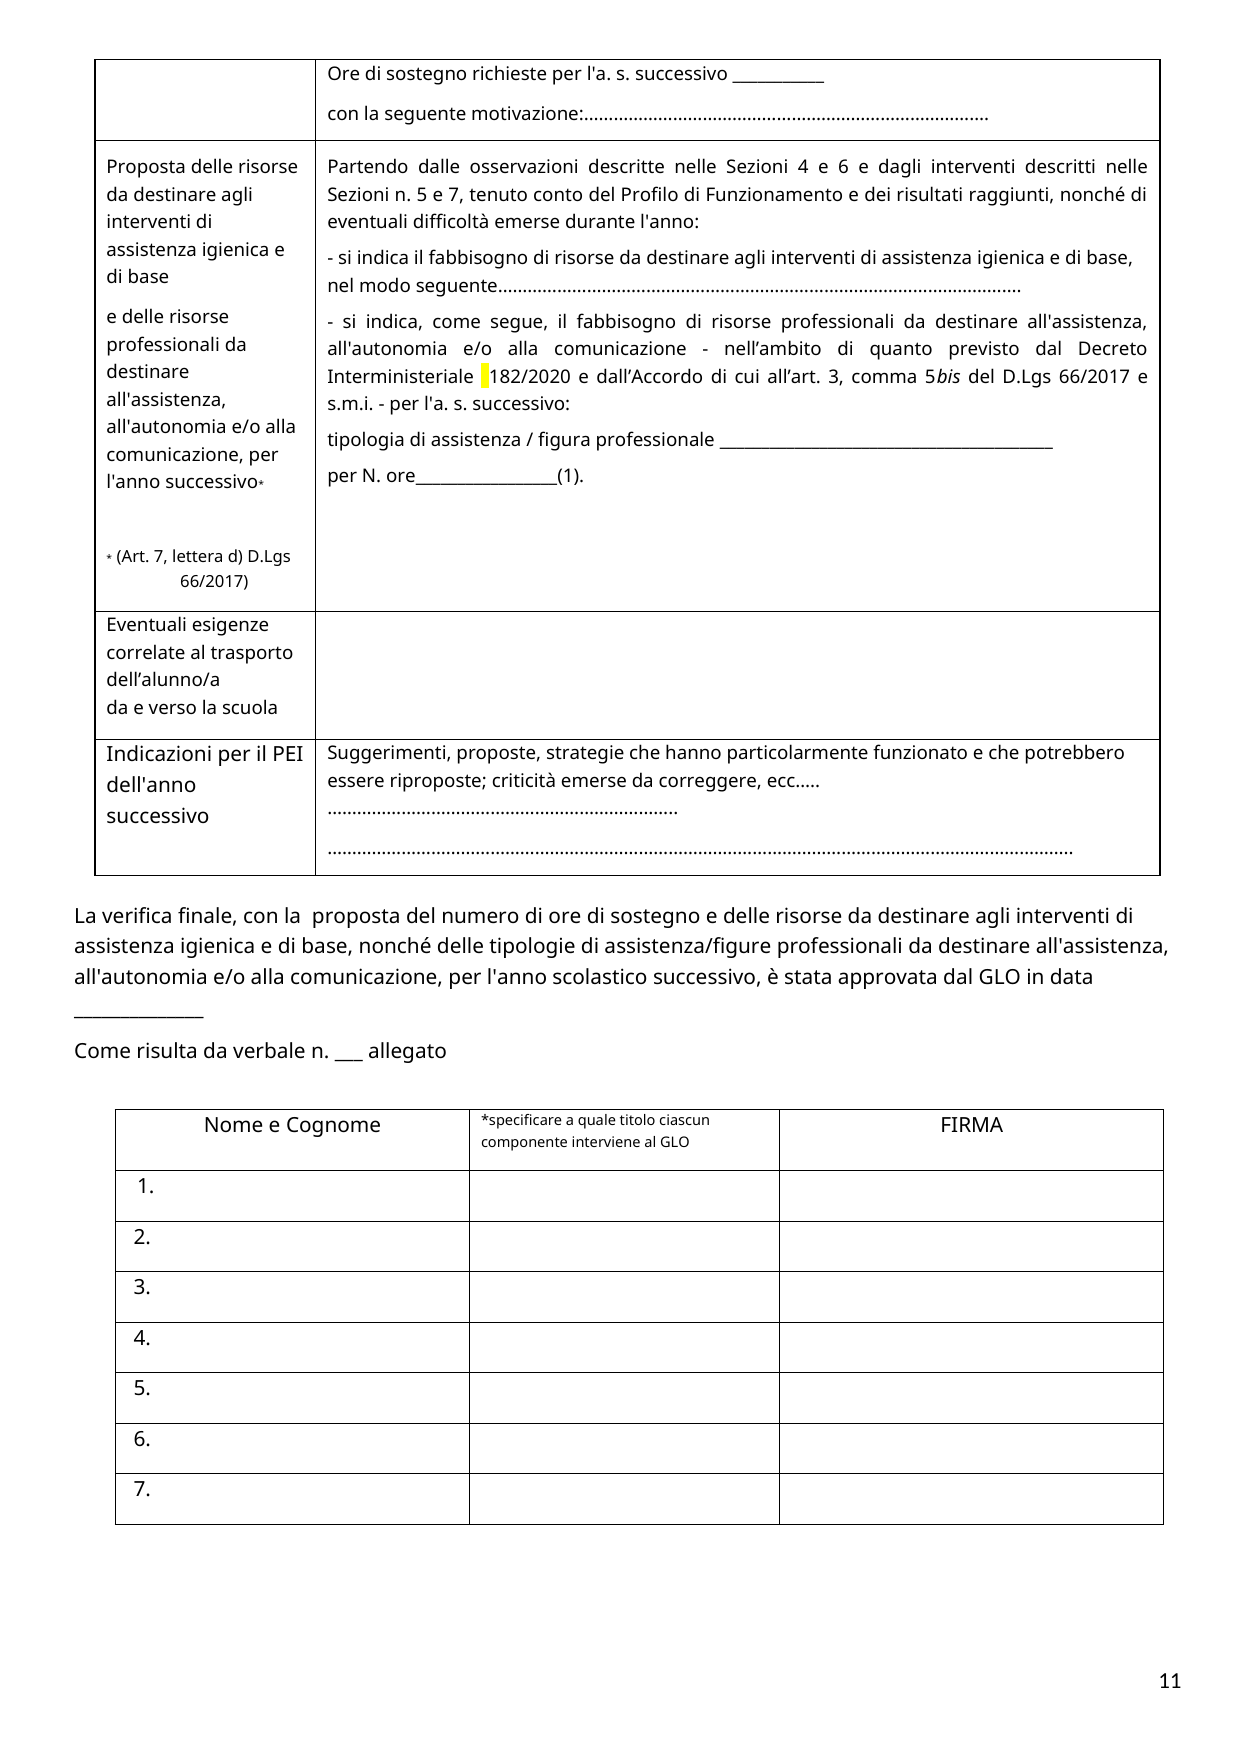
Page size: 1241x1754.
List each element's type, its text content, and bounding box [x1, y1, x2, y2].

table_cell Proposta delle risorse da destinare agli interventi di assistenza igienica e di base e delle risorse professionali da destinare all'assistenza, all'autonomia e/o alla comunicazione, per l'anno successivo* * (Art. 7, lettera d) D.Lgs 66/2017) [96, 141, 315, 611]
table_cell [116, 1474, 469, 1524]
table_header Nome e Cognome [116, 1110, 469, 1170]
table_cell Indicazioni per il PEI dell'anno successivo [96, 740, 315, 875]
table_cell Partendo dalle osservazioni descritte nelle Sezioni 4 e 6 e dagli interventi descritti nelle Sezioni n. 5 e 7, tenuto conto del Profilo di Funzionamento e dei risultati raggiunti, nonché di eventuali difficoltà emerse durante l'anno: - si indica il fabbisogno di risorse da destinare agli interventi di assistenza igienica e di base, nel modo seguente……………………………………………………………………………………………. - si indica, come segue, il fabbisogno di risorse professionali da destinare all'assistenza, all'autonomia e/o alla comunicazione - nell’ambito di quanto previsto dal Decreto Interministeriale 182/2020 e dall’Accordo di cui all’art. 3, comma 5bis del D.Lgs 66/2017 e s.m.i. - per l'a. s. successivo: tipologia di assistenza / figura professionale ________________________________________ per N. ore_________________(1). [316, 141, 1159, 611]
table_cell [470, 1373, 779, 1423]
table_cell [470, 1424, 779, 1473]
table_cell [780, 1222, 1163, 1271]
table_cell [780, 1272, 1163, 1322]
table_cell [116, 1424, 469, 1473]
table_cell [470, 1171, 779, 1221]
table_cell [780, 1323, 1163, 1372]
table_header *specificare a quale titolo ciascun componente interviene al GLO [470, 1110, 779, 1170]
table_cell [116, 1171, 469, 1221]
table_cell Eventuali esigenze correlate al trasporto dell’alunno/a da e verso la scuola [96, 612, 315, 738]
table_cell [780, 1171, 1163, 1221]
table_cell [470, 1474, 779, 1524]
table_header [316, 60, 1159, 140]
table_cell [470, 1222, 779, 1271]
table_cell [316, 612, 1159, 738]
table_header FIRMA [780, 1110, 1163, 1170]
table_cell [116, 1272, 469, 1322]
text La verifica finale, con la proposta del numero di ore di sostegno e delle risorse da destinare agli interventi di assistenza igienica e di base, nonché delle tipologie di assistenza/figure professionali da destinare all'assistenza, all'autonomia e/o alla comunicazione, per l'anno scolastico successivo, è stata approvata dal GLO in data ______________ [74, 901, 1181, 1021]
table_cell [470, 1323, 779, 1372]
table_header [96, 60, 315, 140]
table_cell [116, 1373, 469, 1423]
table_cell [780, 1424, 1163, 1473]
table_cell [470, 1272, 779, 1322]
table_cell [116, 1323, 469, 1372]
table_cell [116, 1222, 469, 1271]
table_cell [780, 1373, 1163, 1423]
table_cell [780, 1474, 1163, 1524]
text Come risulta da verbale n. ___ allegato [74, 1036, 1181, 1064]
table_cell Suggerimenti, proposte, strategie che hanno particolarmente funzionato e che potrebbero essere riproposte; criticità emerse da correggere, ecc…..…………………………………………………………….. ………………………………………………………………………..………………………………………………………….. [316, 740, 1159, 875]
